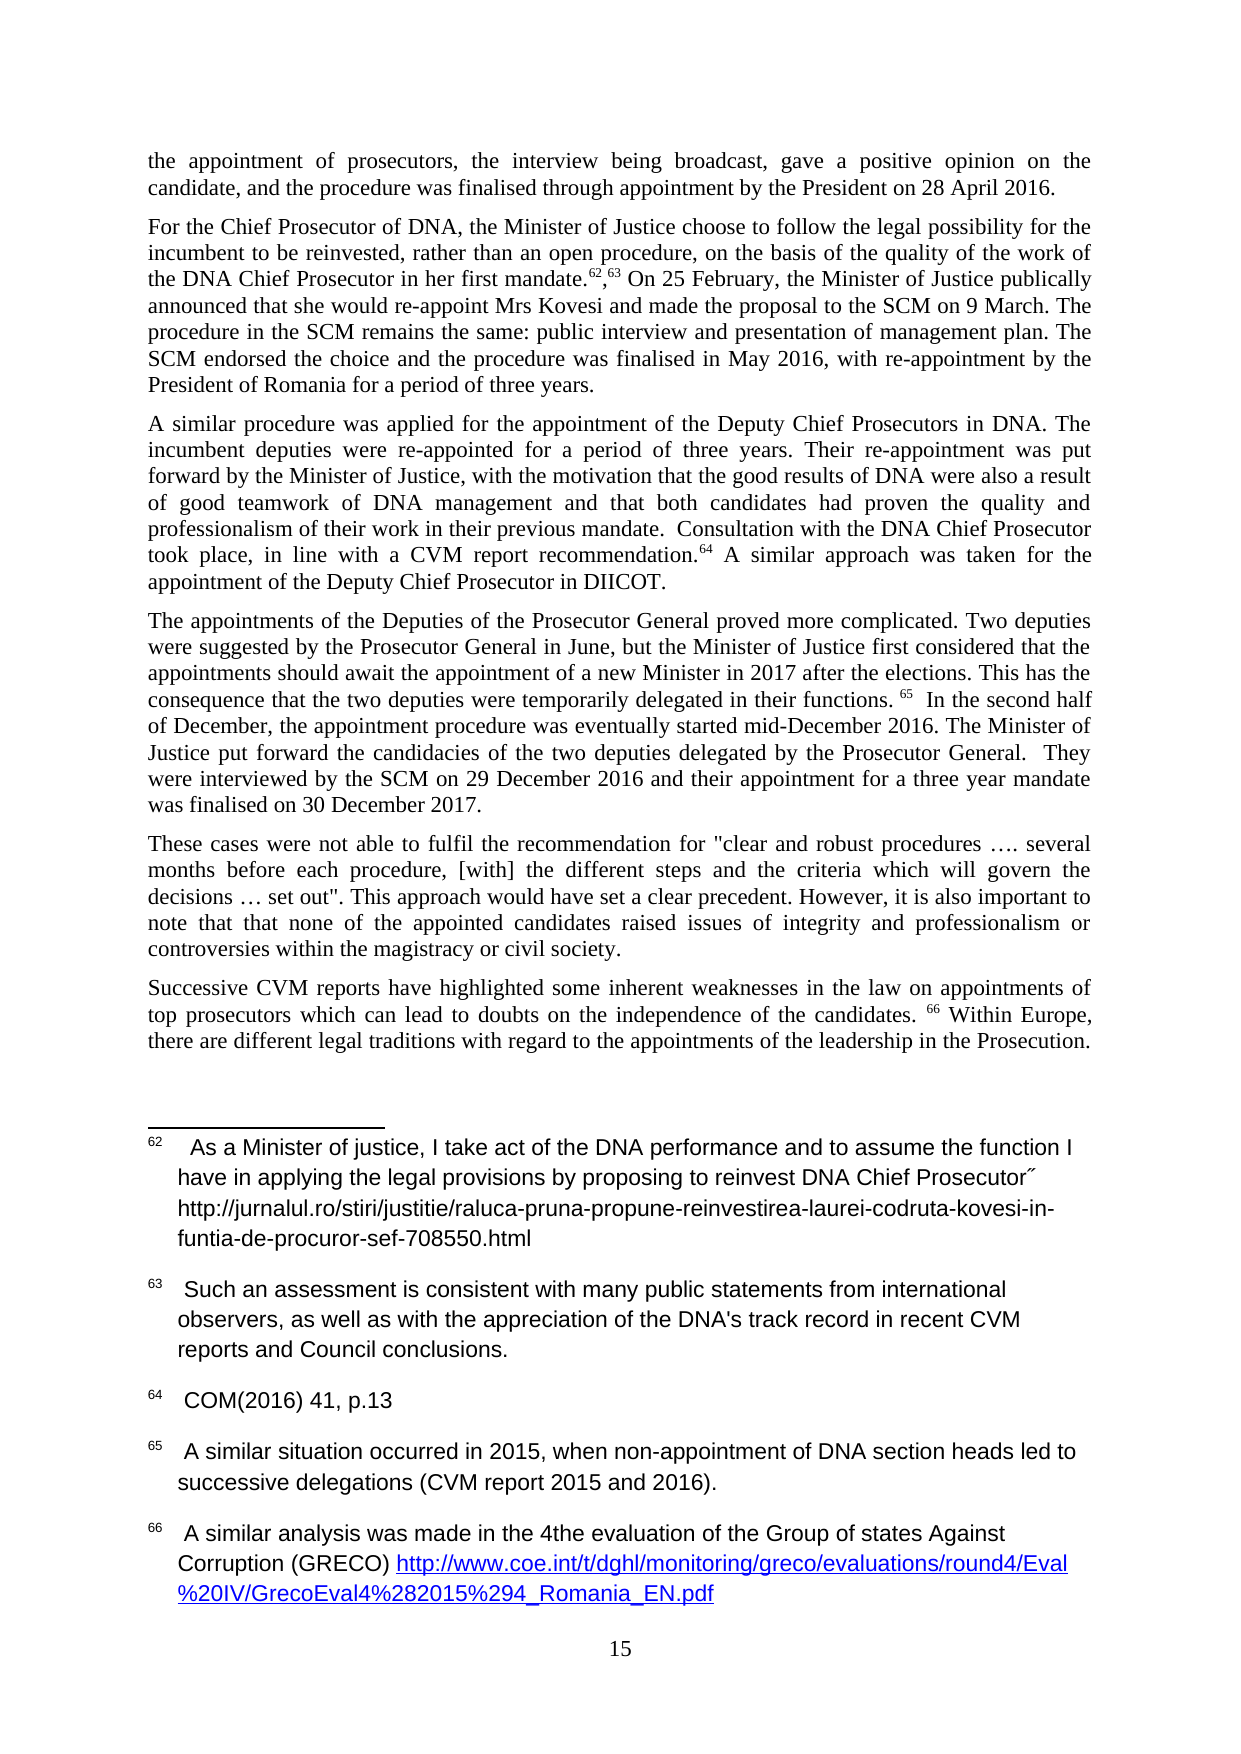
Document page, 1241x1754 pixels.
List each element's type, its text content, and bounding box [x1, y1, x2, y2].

text A similar procedure was applied for the appointment of the Deputy Chief Prosecutors in DNA. The incumbent deputies were re-appointed for a period of three years. Their re-appointment was put forward by the Minister of Justice, with the motivation that the good results of DNA were also a result of good teamwork of DNA management and that both candidates had proven the quality and professionalism of their work in their previous mandate. Consultation with the DNA Chief Prosecutor took place, in line with a CVM report recommendation. A similar approach was taken for the appointment of the Deputy Chief Prosecutor in DIICOT. [148, 410, 1093, 594]
text The appointments of the Deputies of the Prosecutor General proved more complicated. Two deputies were suggested by the Prosecutor General in June, but the Minister of Justice first considered that the appointments should await the appointment of a new Minister in 2017 after the elections. This has the consequence that the two deputies were temporarily delegated in their functions. In the second half of December, the appointment procedure was eventually started mid-December 2016. The Minister of Justice put forward the candidacies of the two deputies delegated by the Prosecutor General. They were interviewed by the SCM on 29 December 2016 and their appointment for a three year mandate was finalised on 30 December 2017. [148, 607, 1093, 818]
text These cases were not able to fulfil the recommendation for "clear and robust procedures …. several months before each procedure, [with] the different steps and the criteria which will govern the decisions … set out". This approach would have set a clear precedent. However, it is also important to note that that none of the appointed candidates raised issues of integrity and professionalism or controversies within the magistracy or civil society. [148, 830, 1093, 962]
text For the Chief Prosecutor of DNA, the Minister of Justice choose to follow the legal possibility for the incumbent to be reinvested, rather than an open procedure, on the basis of the quality of the work of the DNA Chief Prosecutor in her first mandate., On 25 February, the Minister of Justice publically announced that she would re-appoint Mrs Kovesi and made the proposal to the SCM on 9 March. The procedure in the SCM remains the same: public interview and presentation of management plan. The SCM endorsed the choice and the procedure was finalised in May 2016, with re-appointment by the President of Romania for a period of three years. [148, 213, 1093, 397]
text Successive CVM reports have highlighted some inherent weaknesses in the law on appointments of top prosecutors which can lead to doubts on the independence of the candidates. Within Europe, there are different legal traditions with regard to the appointments of the leadership in the Prosecution. However, a 2010 Report from the Venice Commission on the independence of judges and prosecutors puts forward guiding principles which previous CVM reports have already highlighted: [148, 974, 1093, 1053]
